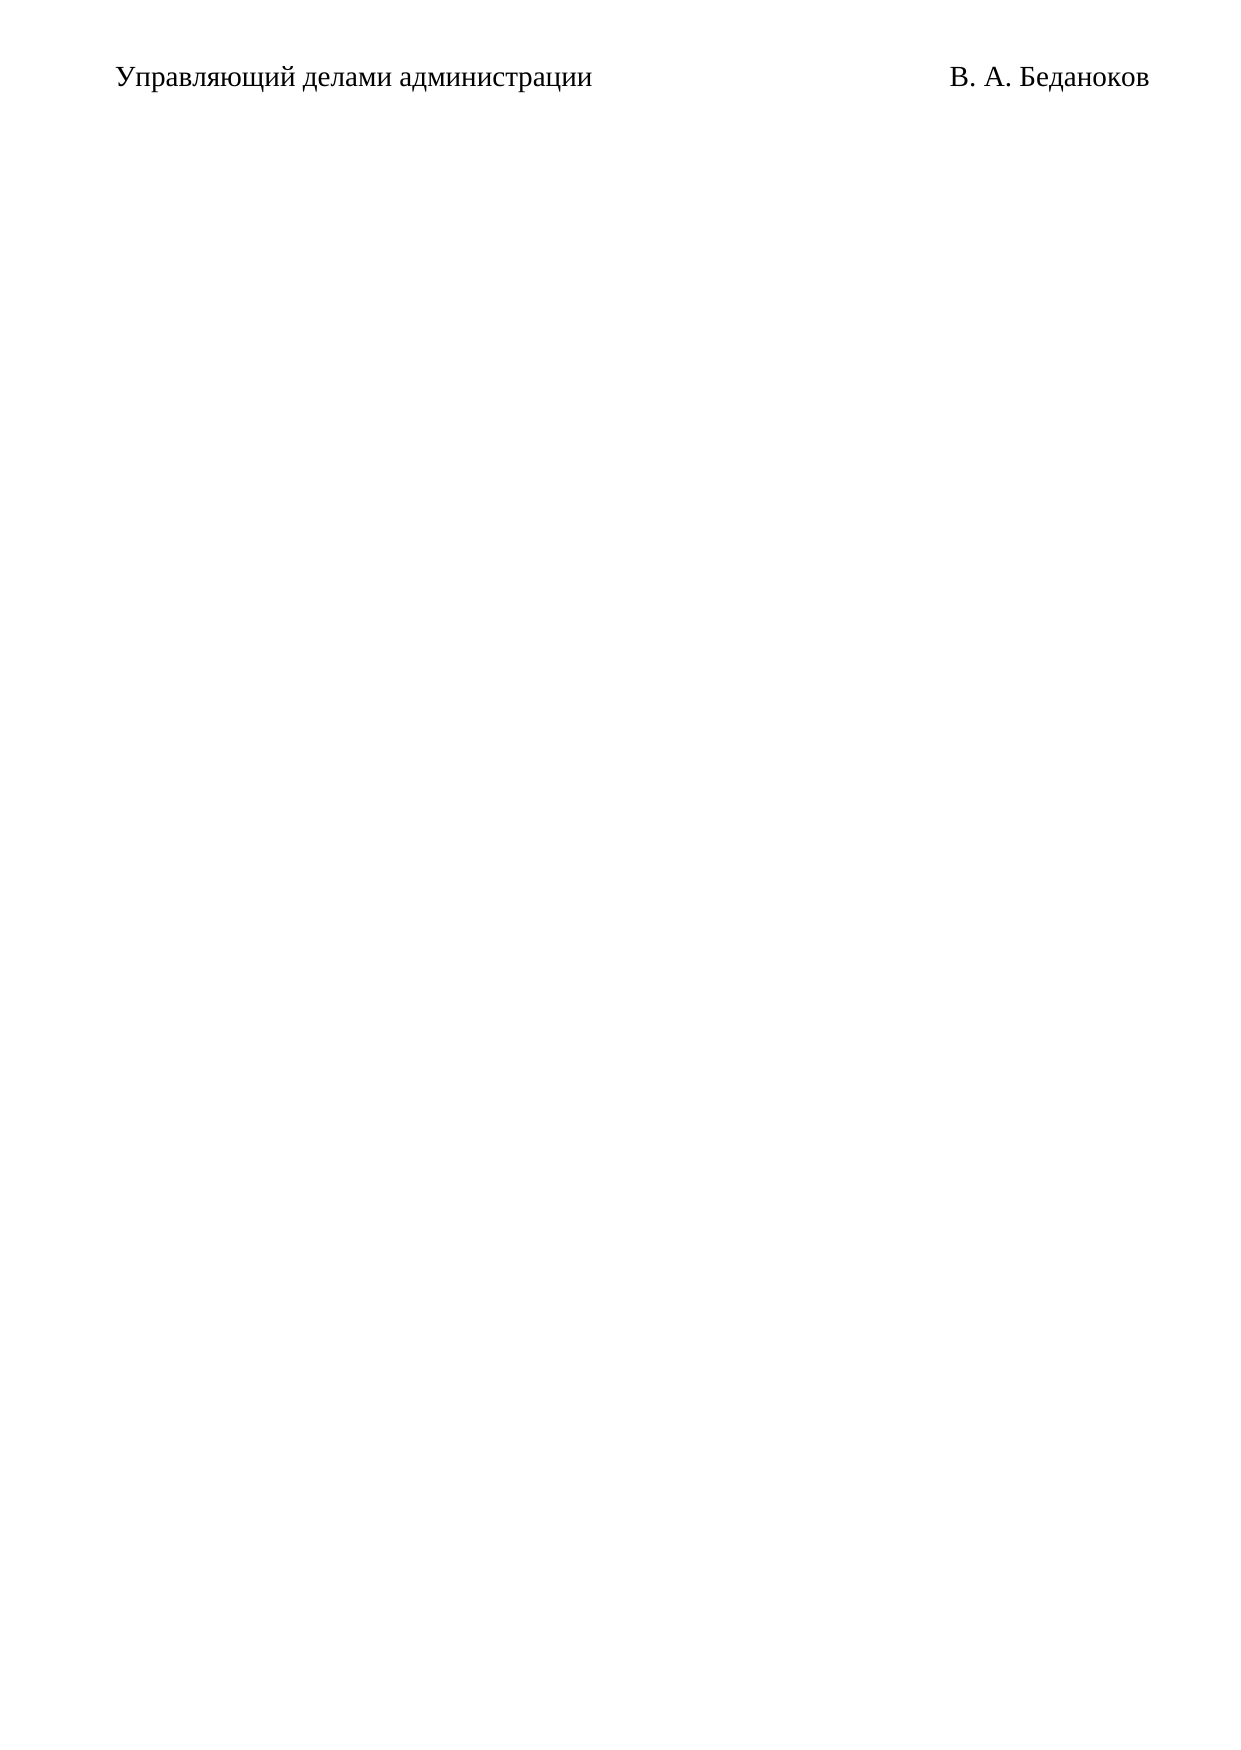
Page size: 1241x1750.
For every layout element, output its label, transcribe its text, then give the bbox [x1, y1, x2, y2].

text Управляющий делами администрации В. А. Беданоков [114, 59, 1157, 93]
